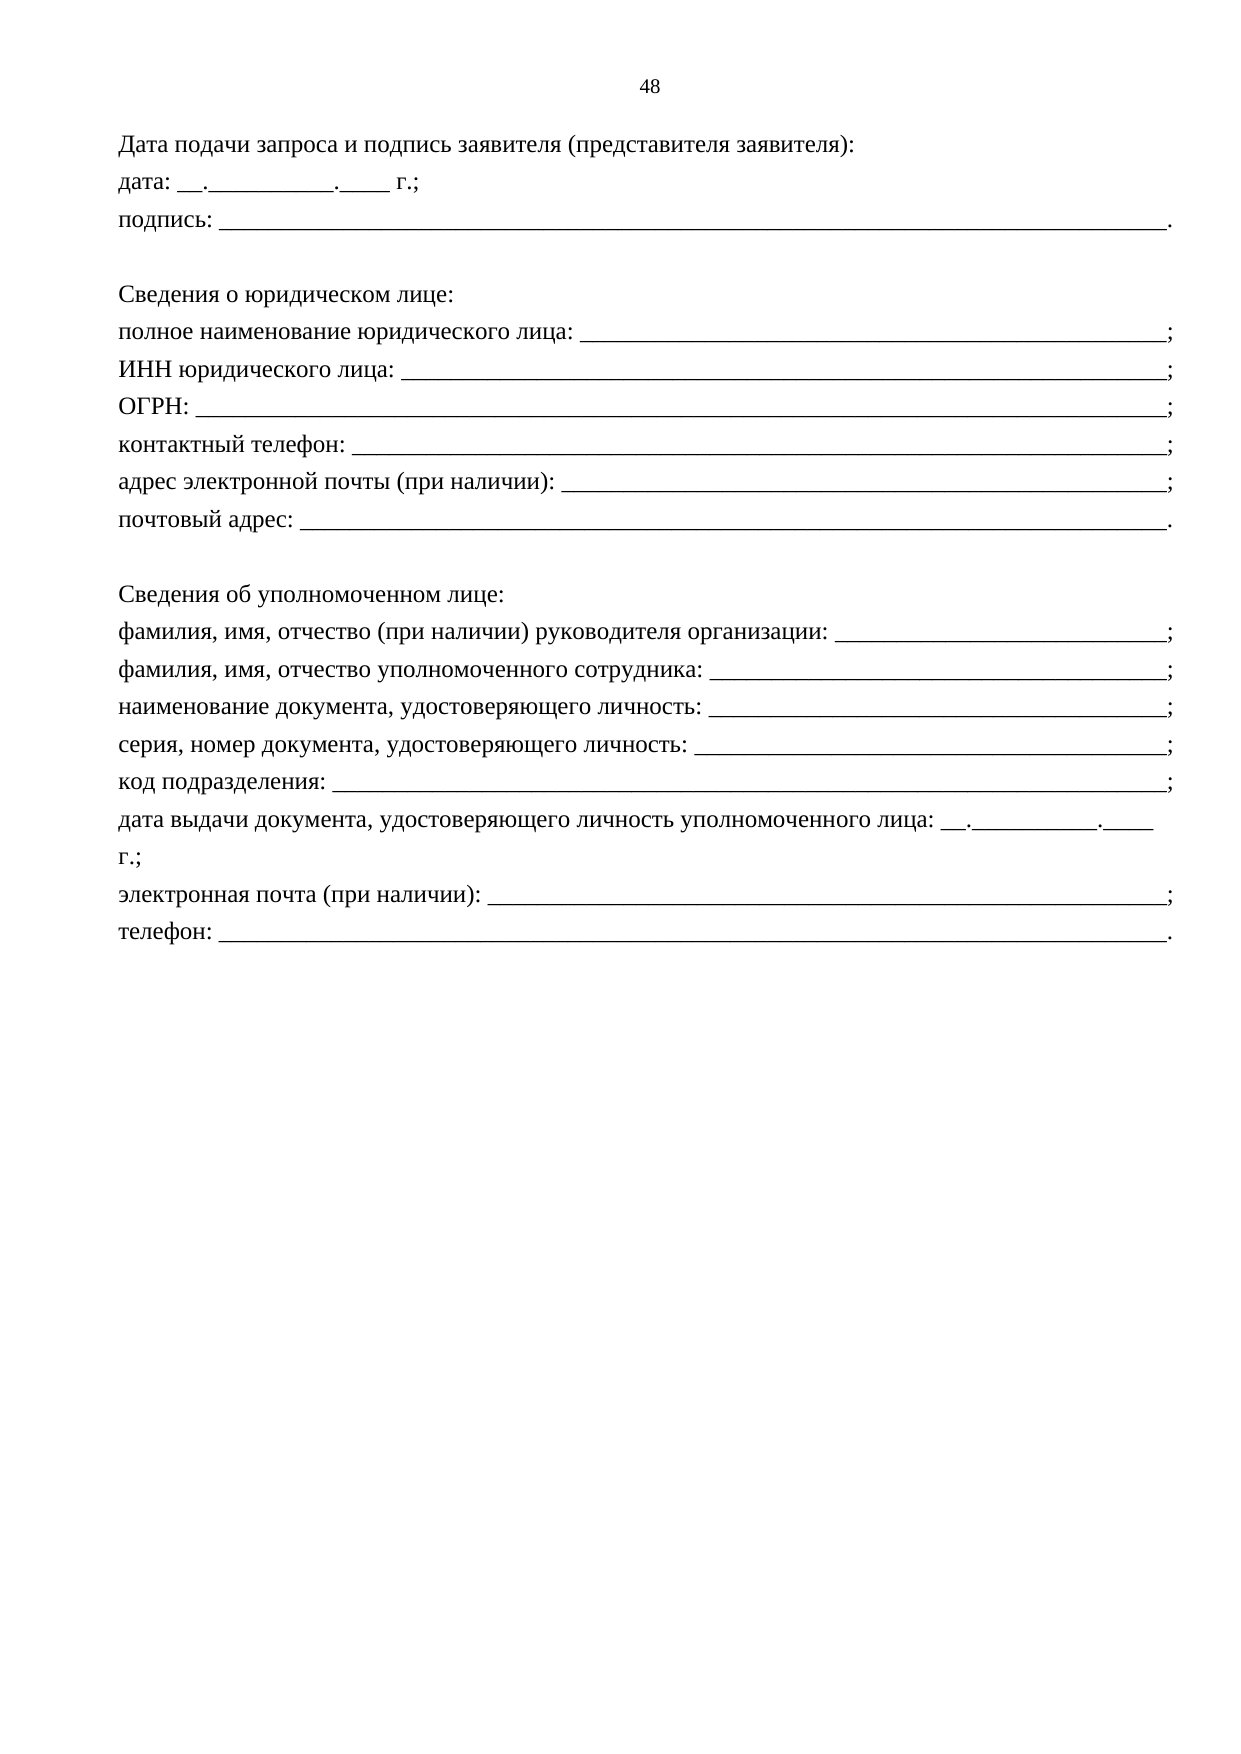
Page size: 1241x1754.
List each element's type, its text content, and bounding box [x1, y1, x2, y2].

text полное наименование юридического лица: ; [118, 309, 1181, 347]
text наименование документа, удостоверяющего личность: ; [118, 684, 1181, 722]
text дата: __.__________.____ г.; [118, 159, 1181, 197]
text адрес электронной почты (при наличии): ; [118, 459, 1181, 497]
text Сведения о юридическом лице: [118, 272, 1181, 309]
text контактный телефон : ; [118, 422, 1181, 459]
text ОГРН: ; [118, 384, 1181, 422]
text код подразделения: ; [118, 759, 1181, 797]
text ИНН юридического лица: ; [118, 347, 1181, 384]
text подпись: . [118, 197, 1181, 234]
text Дата подачи запроса и подпись заявителя (представителя заявителя): [118, 122, 1181, 159]
text почтовый адрес: . [118, 497, 1181, 534]
text Сведения об уполномоченном лице: [118, 572, 1181, 609]
text электронная почта (при наличии): ; [118, 872, 1181, 909]
text серия, номер документа, удостоверяющего личность: ; [118, 722, 1181, 759]
text фамилия, имя, отчество уполномоченного сотрудника: ; [118, 647, 1181, 684]
text телефон: . [118, 909, 1181, 947]
text дата выдачи документа, удостоверяющего личность уполномоченного лица: __.__________.____ г.; [118, 797, 1181, 872]
text фамилия, имя, отчество (при наличии) руководителя организации: ; [118, 609, 1181, 647]
